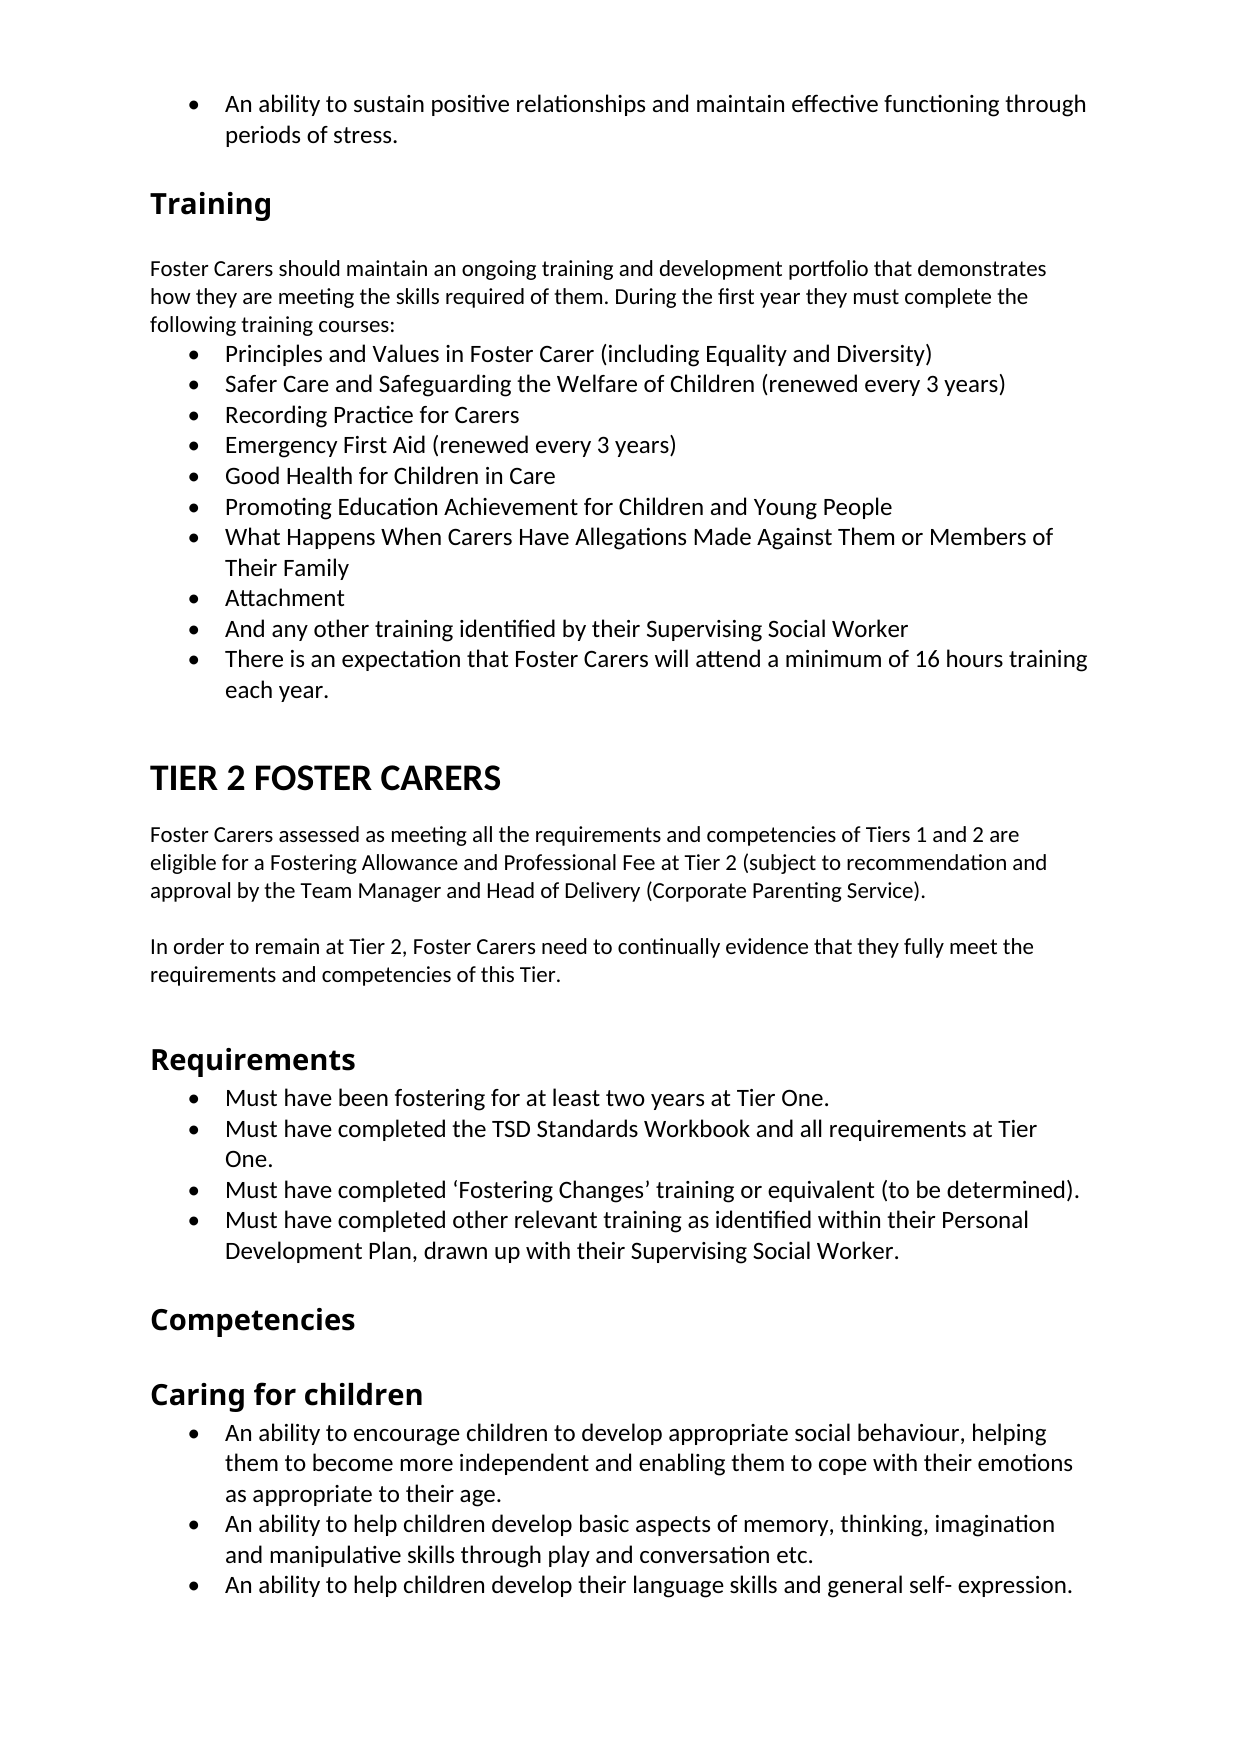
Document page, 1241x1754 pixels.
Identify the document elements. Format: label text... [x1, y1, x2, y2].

list Good Health for Children in Care [187, 460, 1090, 491]
text Foster Carers should maintain an ongoing training and development portfolio that demonstrates how they are meeting the skills required of them. During the first year they must complete the following training courses: [150, 254, 1090, 338]
subtitle Training [150, 183, 1090, 223]
list An ability to help children develop their language skills and general self- expression. [187, 1569, 1090, 1600]
list Must have been fostering for at least two years at Tier One. [187, 1082, 1090, 1113]
list Emergency First Aid (renewed every 3 years) [187, 430, 1090, 460]
list And any other training identified by their Supervising Social Worker [187, 613, 1090, 643]
subtitle Competencies [150, 1299, 1090, 1338]
list Must have completed ‘Fostering Changes’ training or equivalent (to be determined). [187, 1174, 1090, 1204]
list Promoting Education Achievement for Children and Young People [187, 491, 1090, 521]
list Recording Practice for Carers [187, 399, 1090, 430]
text In order to remain at Tier 2, Foster Carers need to continually evidence that they fully meet the requirements and competencies of this Tier. [150, 932, 1090, 988]
text Foster Carers assessed as meeting all the requirements and competencies of Tiers 1 and 2 are eligible for a Fostering Allowance and Professional Fee at Tier 2 (subject to recommendation and approval by the Team Manager and Head of Delivery (Corporate Parenting Service). [150, 820, 1090, 904]
list Attachment [187, 582, 1090, 613]
list Principles and Values in Foster Carer (including Equality and Diversity) [187, 338, 1090, 369]
list Must have completed other relevant training as identified within their Personal Development Plan, drawn up with their Supervising Social Worker. [187, 1204, 1090, 1265]
subtitle Requirements [150, 1039, 1090, 1079]
list What Happens When Carers Have Allegations Made Against Them or Members of Their Family [187, 521, 1090, 582]
list An ability to help children develop basic aspects of memory, thinking, imagination and manipulative skills through play and conversation etc. [187, 1508, 1090, 1569]
list An ability to sustain positive relationships and maintain effective functioning through periods of stress. [187, 89, 1090, 150]
subtitle TIER 2 FOSTER CARERS [150, 754, 1090, 800]
list Must have completed the TSD Standards Workbook and all requirements at Tier One. [187, 1113, 1090, 1174]
list There is an expectation that Foster Carers will attend a minimum of 16 hours training each year. [187, 643, 1090, 704]
subtitle Caring for children [150, 1374, 1090, 1413]
list Safer Care and Safeguarding the Welfare of Children (renewed every 3 years) [187, 369, 1090, 399]
list An ability to encourage children to develop appropriate social behaviour, helping them to become more independent and enabling them to cope with their emotions as appropriate to their age. [187, 1417, 1090, 1508]
